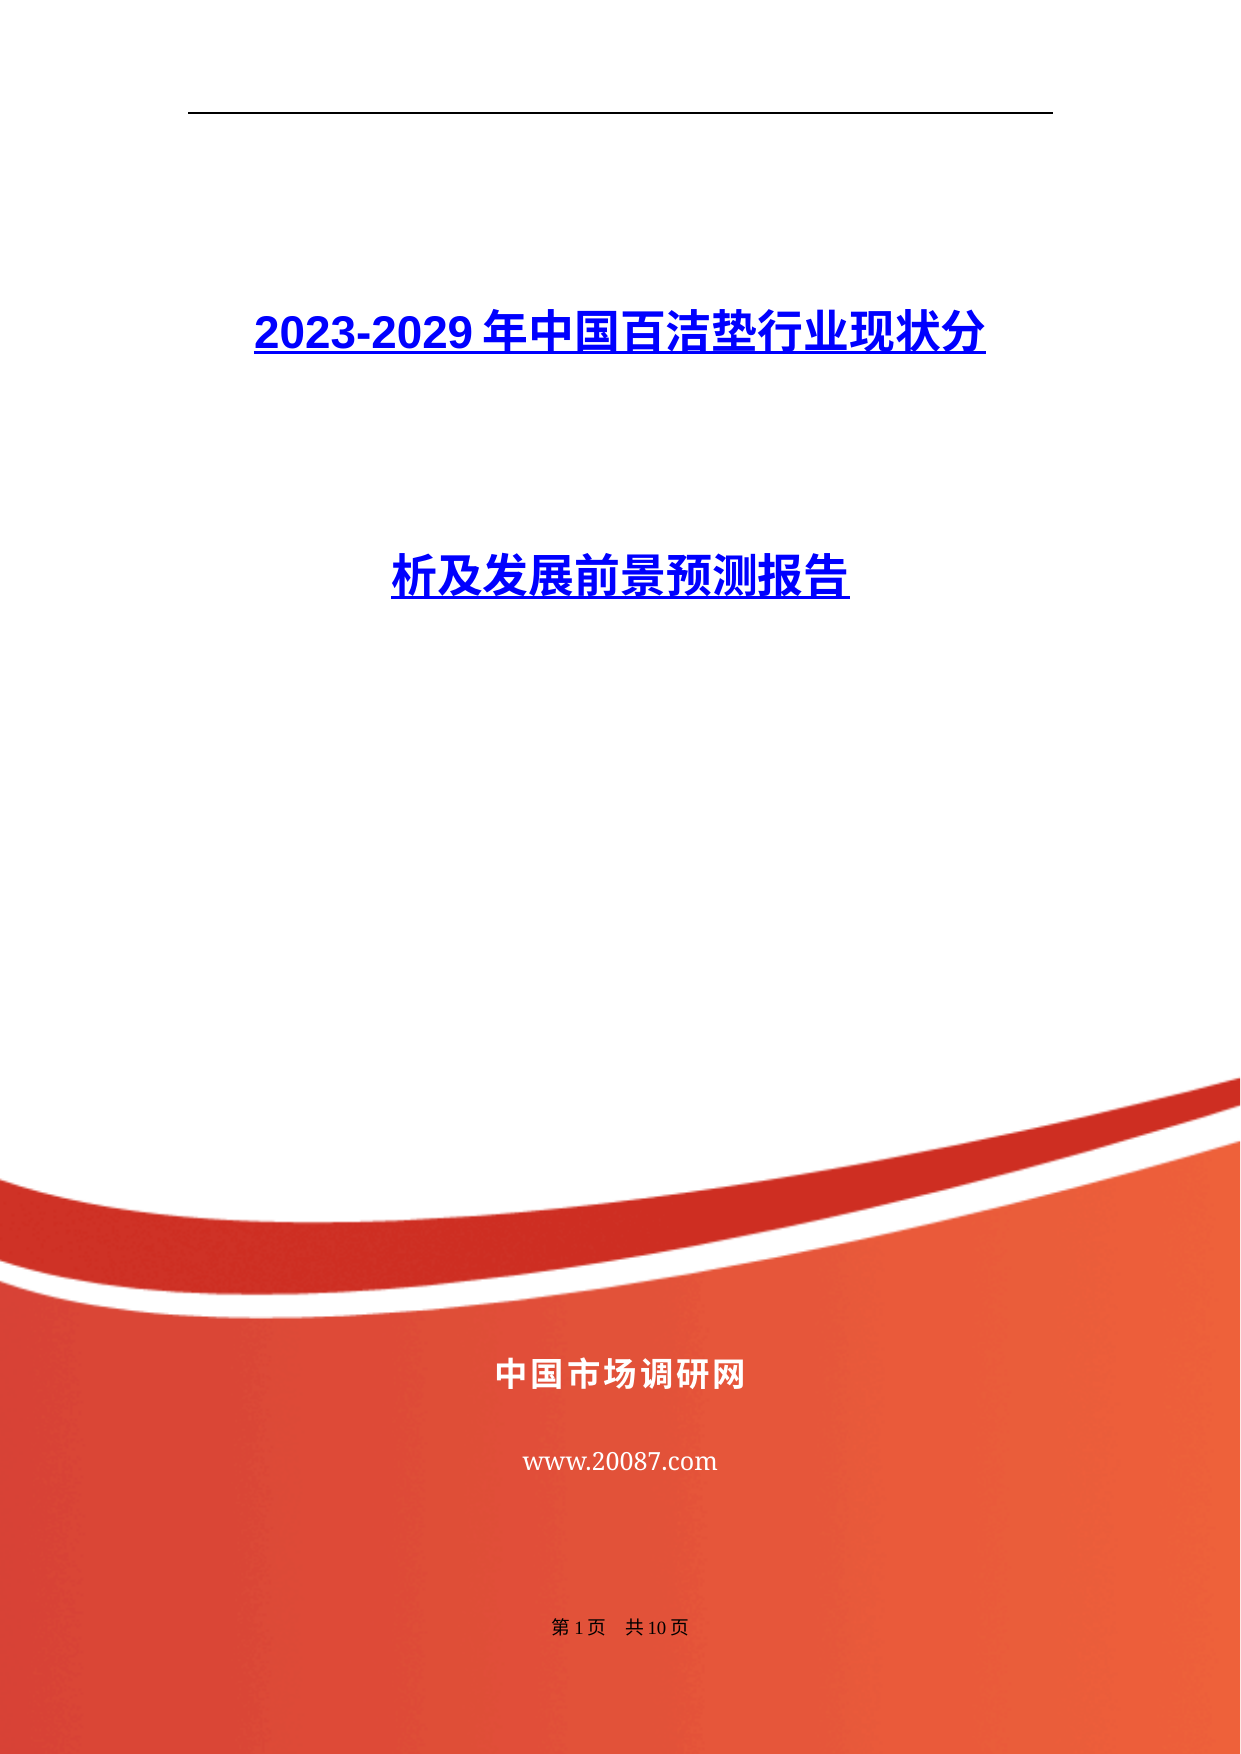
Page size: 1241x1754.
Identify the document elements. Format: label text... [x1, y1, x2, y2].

text www.20087.com [187, 1428, 1053, 1493]
picture [0, 1006, 1241, 1754]
table_header 2023-2029年中国百洁垫行业现状分析及发展前景预测报告 [188, 207, 1053, 773]
subtitle 中国市场调研网 [187, 1339, 1053, 1404]
